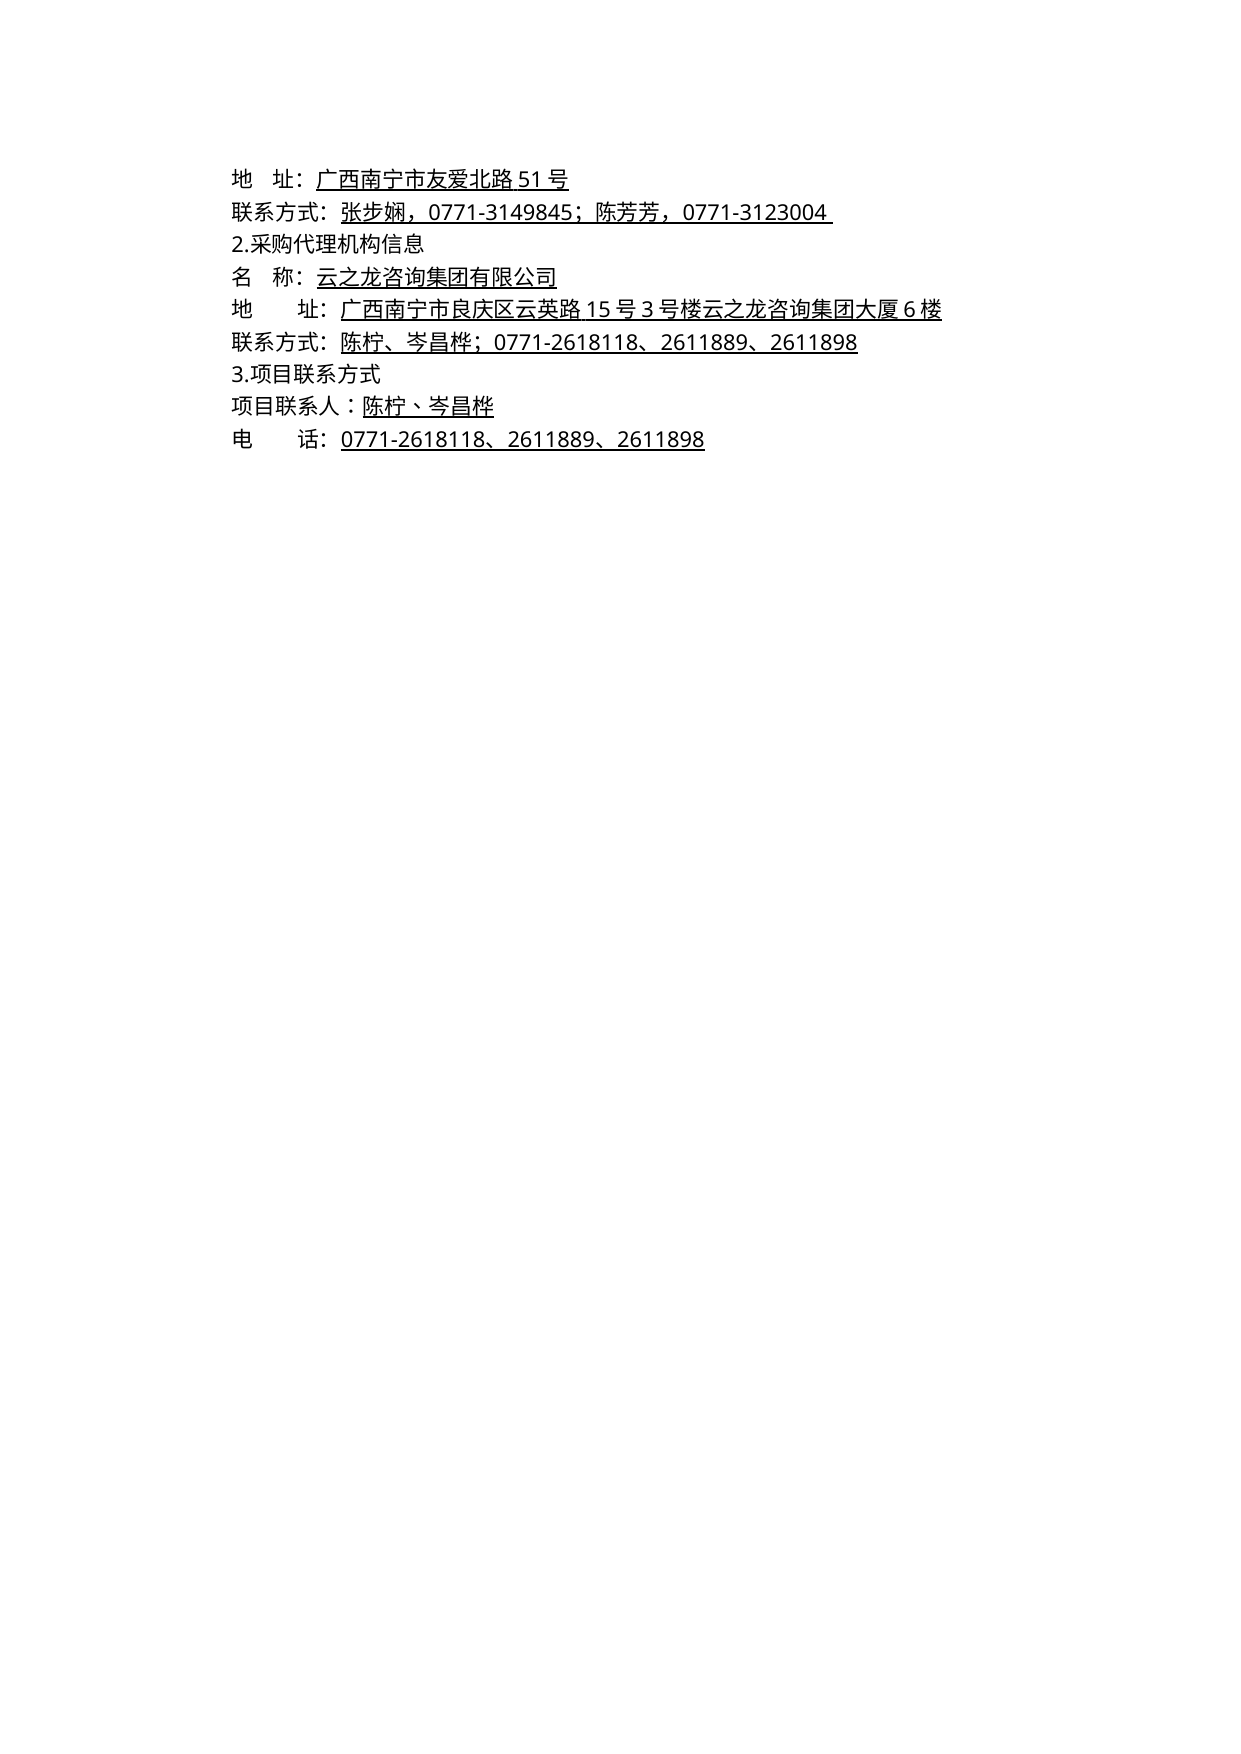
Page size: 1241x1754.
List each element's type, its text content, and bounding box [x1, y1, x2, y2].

text 项目联系人：陈柠、岑昌桦 [187, 389, 1053, 422]
text 联系方式：陈柠、岑昌桦；0771-2618118、2611889、2611898 [187, 324, 1053, 357]
text 联系方式：张步娴，0771-3149845；陈芳芳，0771-3123004 [187, 194, 1053, 227]
text 3.项目联系方式 [187, 357, 1053, 389]
text 地 址：广西南宁市良庆区云英路15号3号楼云之龙咨询集团大厦6楼 [187, 292, 1053, 324]
text 名 称：云之龙咨询集团有限公司 [187, 259, 1053, 292]
text 地 址：广西南宁市友爱北路51号 [187, 162, 1053, 194]
text 电 话：0771-2618118、2611889、2611898 [187, 422, 1053, 454]
text 2.采购代理机构信息 [187, 227, 1053, 259]
